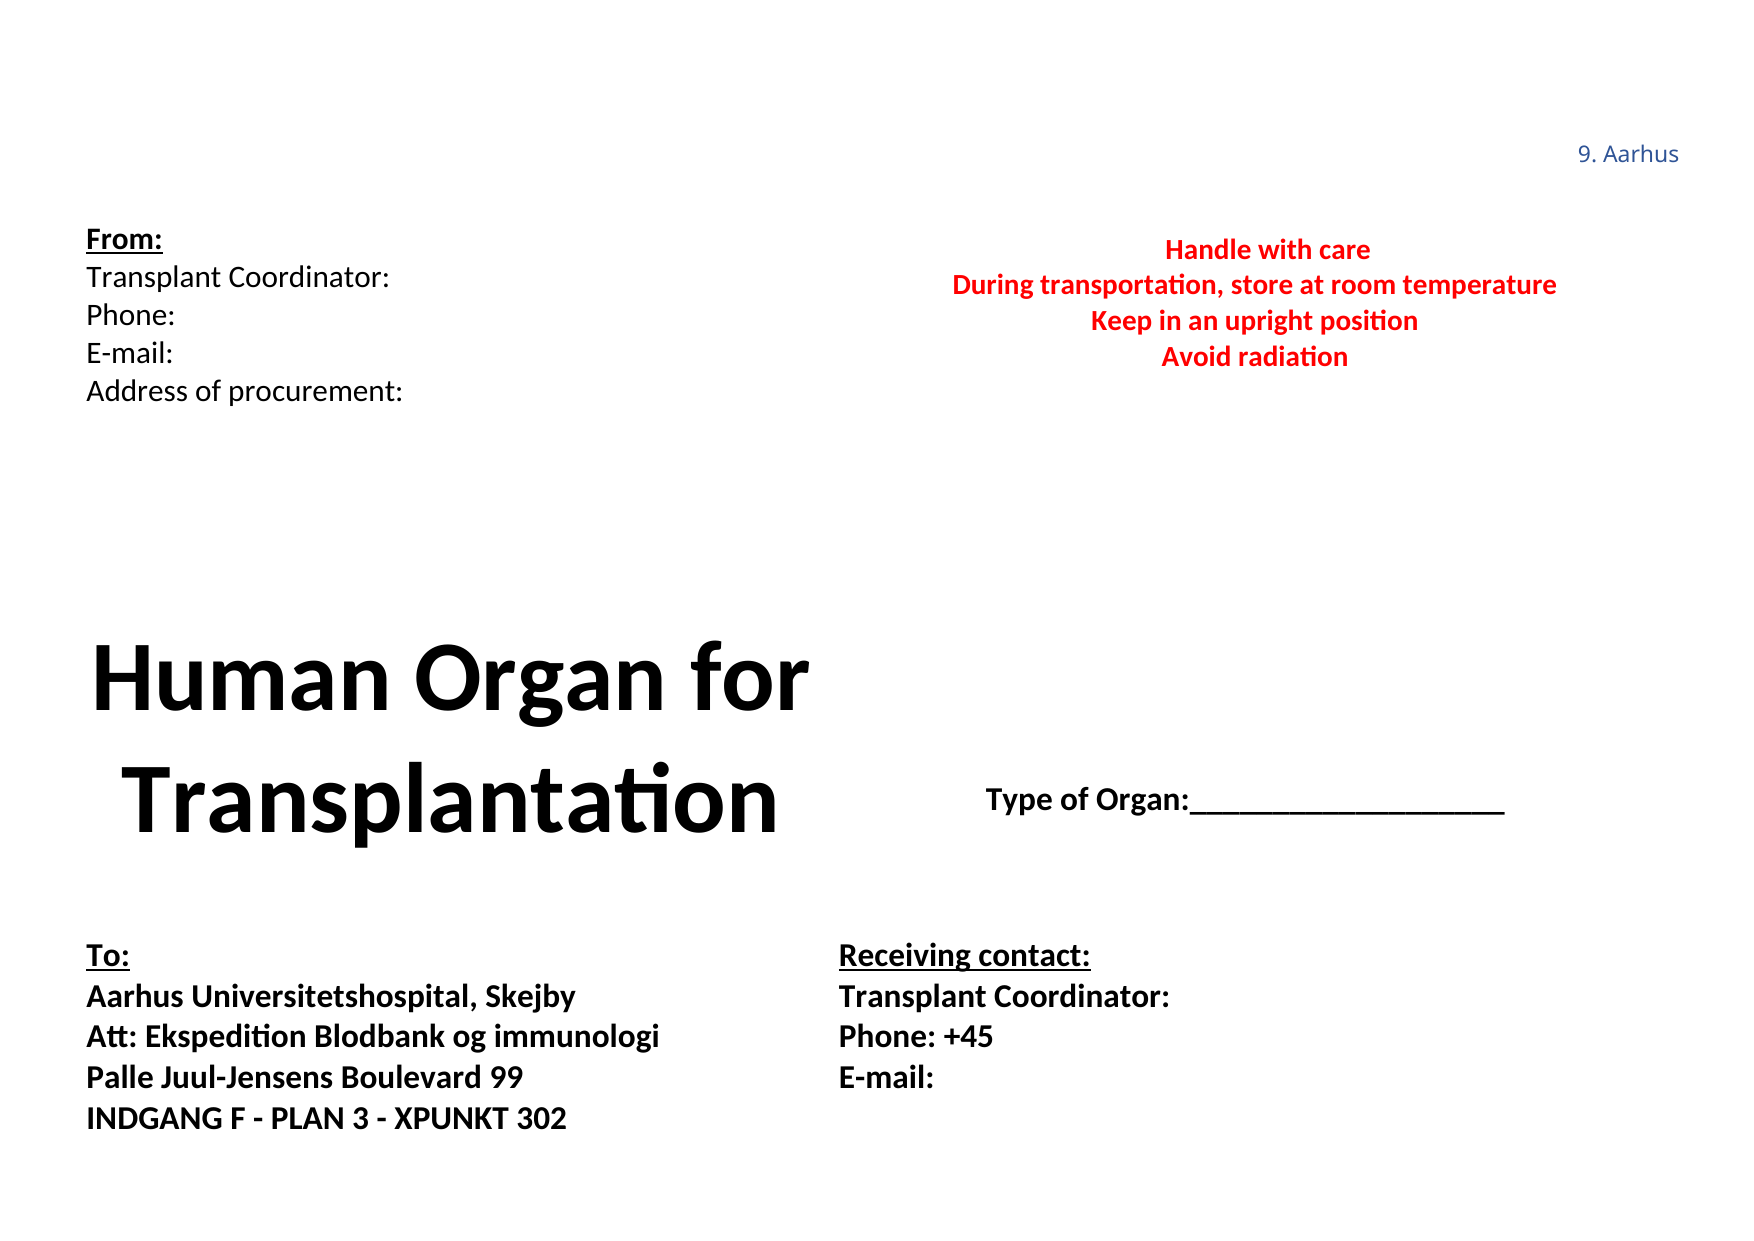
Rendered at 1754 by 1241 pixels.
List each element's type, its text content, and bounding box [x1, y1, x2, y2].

table_header [828, 219, 1678, 893]
table_cell Human Organ for Transplantation [75, 613, 827, 893]
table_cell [75, 893, 827, 1137]
subtitle 9. Aarhus [75, 138, 1679, 170]
table_header From: Transplant Coordinator: Phone: E-mail: Address of procurement: [75, 219, 827, 613]
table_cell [828, 893, 1678, 1137]
